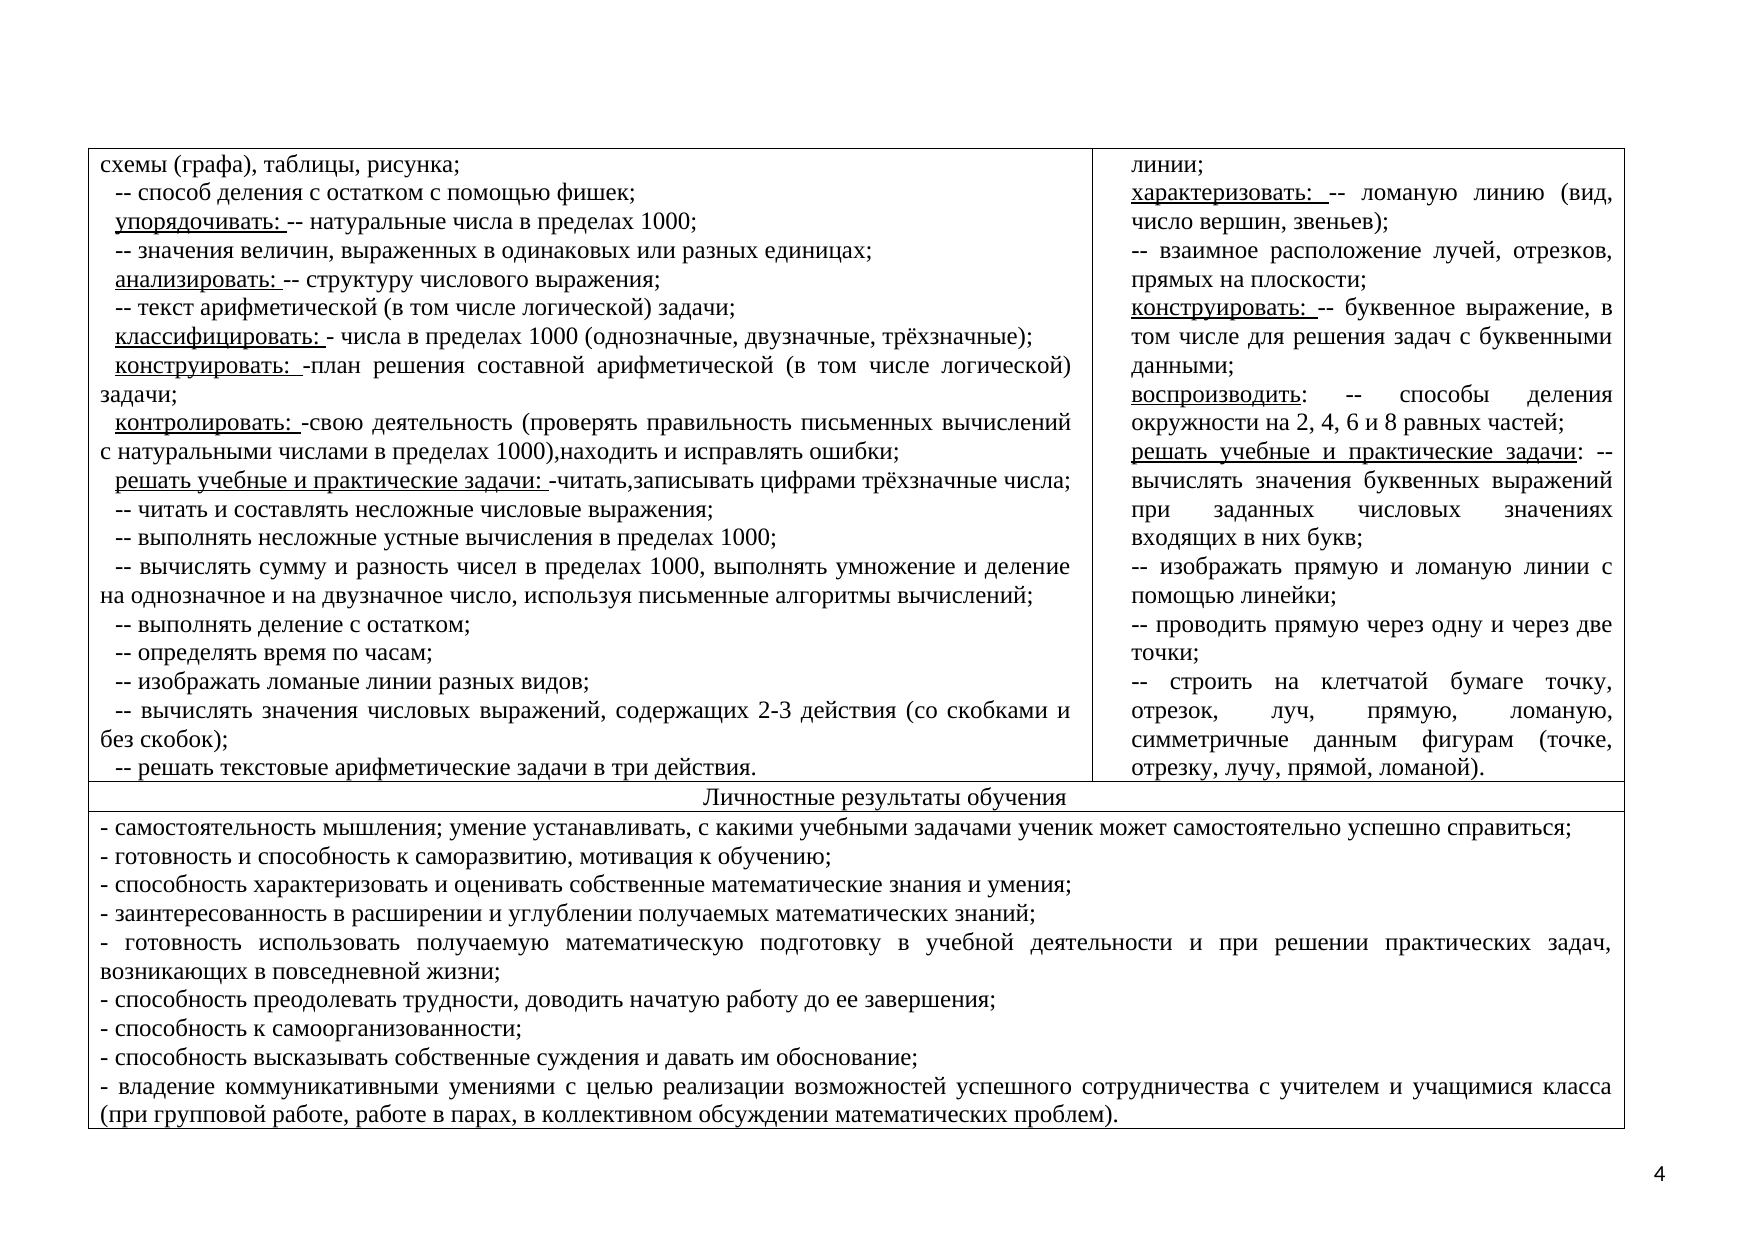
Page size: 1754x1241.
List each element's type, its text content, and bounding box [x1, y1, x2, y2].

table_cell - самостоятельность мышления; умение устанавливать, с какими учебными задачами ученик может самостоятельно успешно справиться; - готовность и способность к саморазвитию, мотивация к обучению; - способность характеризовать и оценивать собственные математические знания и умения; - заинтересованность в расширении и углублении получаемых математических знаний; - готовность использовать получаемую математическую подготовку в учебной деятельности и при решении практических задач, возникающих в повседневной жизни; - способность преодолевать трудности, доводить начатую работу до ее завершения; - способность к самоорганизованности; - способность высказывать собственные суждения и давать им обоснование; - владение коммуникативными умениями с целью реализации возможностей успешного сотрудничества с учителем и учащимися класса (при групповой работе, работе в парах, в коллективном обсуждении математических проблем). [89, 812, 1624, 1128]
table_cell Личностные результаты обучения [89, 782, 1624, 811]
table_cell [89, 149, 1092, 781]
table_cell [1093, 149, 1624, 781]
